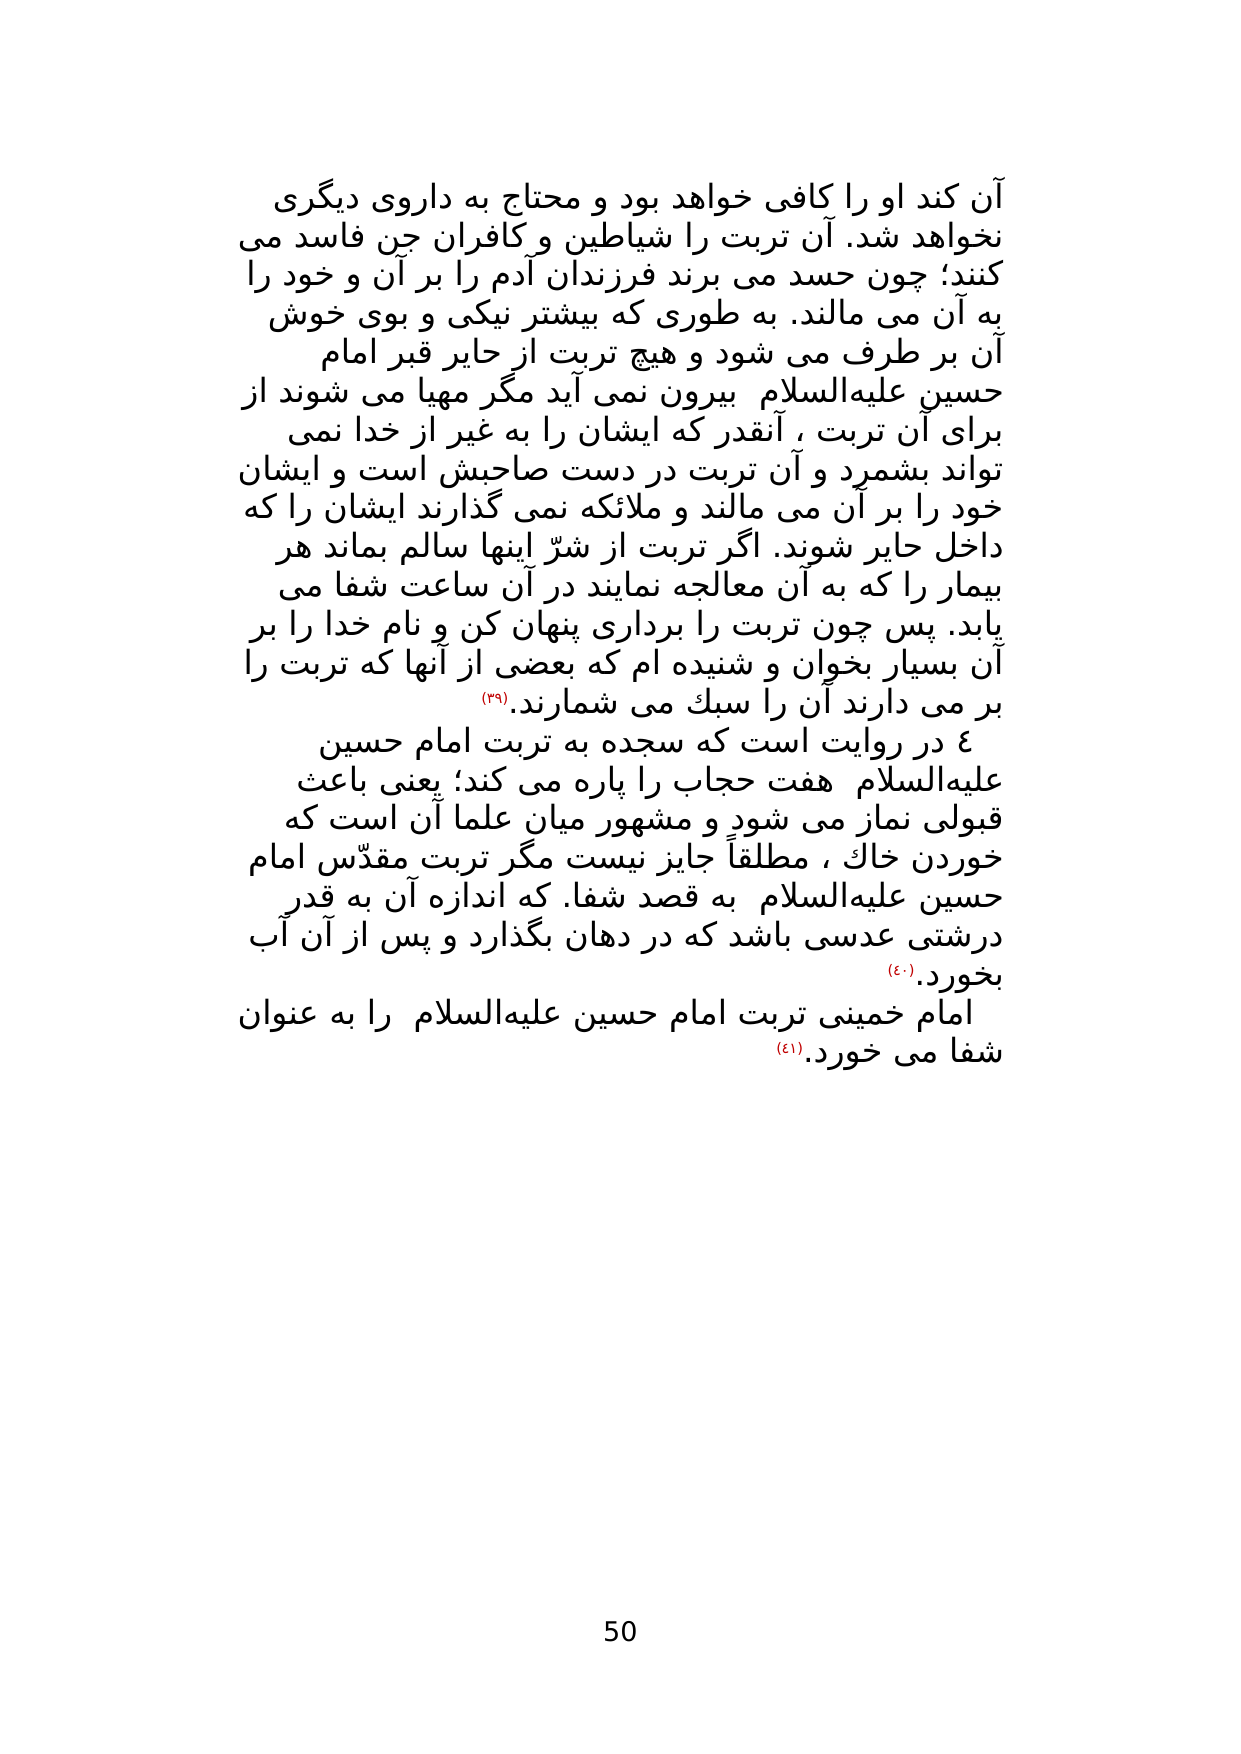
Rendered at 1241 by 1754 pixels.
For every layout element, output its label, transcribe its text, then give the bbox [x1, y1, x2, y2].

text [236, 177, 1004, 721]
text امام خمينى تربت امام حسين عليه‌السلام را به عنوان شفا مى خورد.(٤١) [236, 993, 1004, 1071]
text ٤ در روايت است كه سجده به تربت امام حسين عليه‌السلام هفت حجاب را پاره مى كند؛ يعنى باعث قبولى نماز مى شود و مشهور ميان علما آن است كه خوردن خاك ، مطلقاً جايز نيست مگر تربت مقدّس امام حسين عليه‌السلام به قصد شفا. كه اندازه آن به قدر درشتى عدسى باشد كه در دهان بگذارد و پس از آن آب بخورد.(٤٠) [236, 721, 1004, 993]
